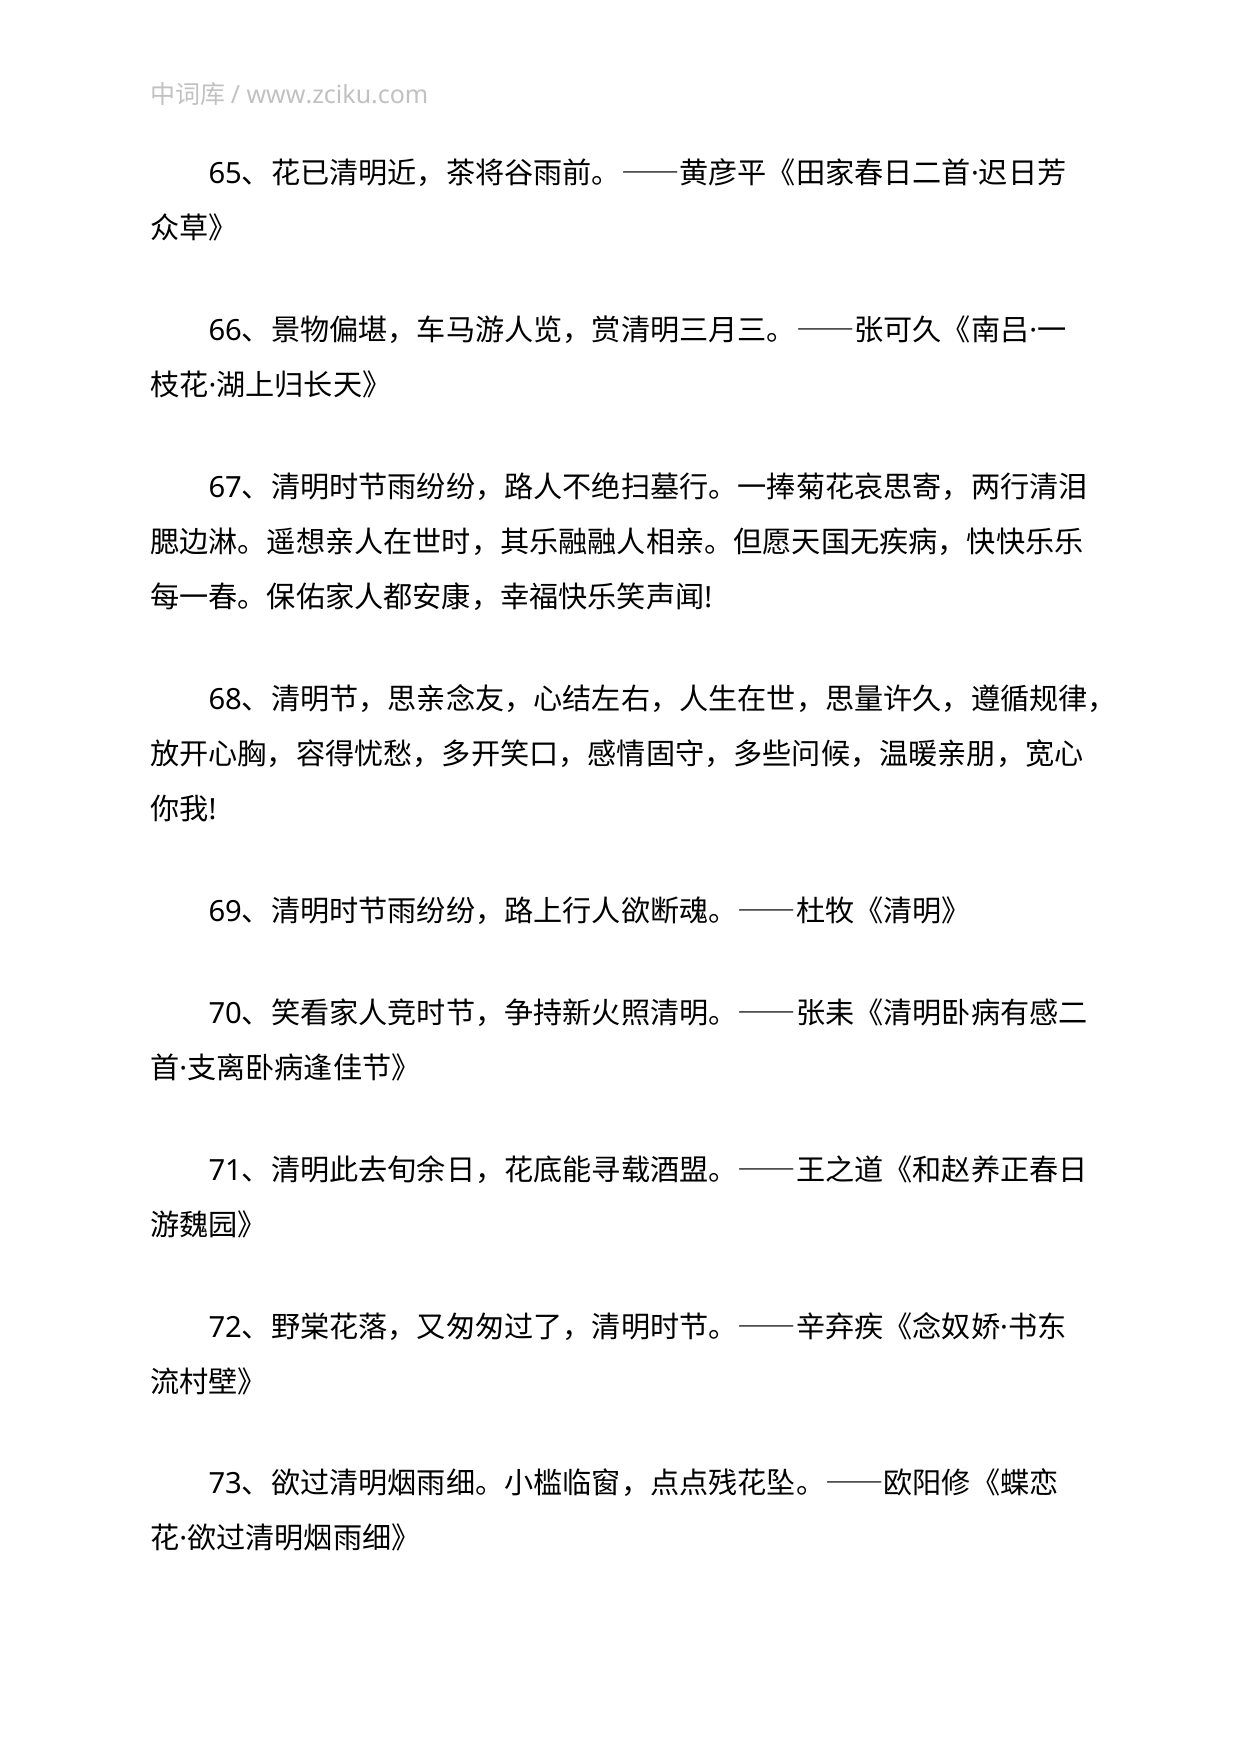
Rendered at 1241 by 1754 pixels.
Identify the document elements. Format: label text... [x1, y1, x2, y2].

text 68、清明节，思亲念友，心结左右，人生在世，思量许久，遵循规律，放开心胸，容得忧愁，多开笑口，感情固守，多些问候，温暖亲朋，宽心你我! [150, 676, 1090, 828]
text 73、欲过清明烟雨细。小槛临窗，点点残花坠。——欧阳修《蝶恋花·欲过清明烟雨细》 [150, 1460, 1090, 1557]
text 71、清明此去旬余日，花底能寻载酒盟。——王之道《和赵养正春日游魏园》 [150, 1146, 1090, 1244]
text 72、野棠花落，又匆匆过了，清明时节。——辛弃疾《念奴娇·书东流村壁》 [150, 1303, 1090, 1401]
text 66、景物偏堪，车马游人览，赏清明三月三。——张可久《南吕·一枝花·湖上归长天》 [150, 307, 1090, 404]
text 65、花已清明近，茶将谷雨前。——黄彦平《田家春日二首·迟日芳众草》 [150, 150, 1090, 247]
text 70、笑看家人竞时节，争持新火照清明。——张耒《清明卧病有感二首·支离卧病逢佳节》 [150, 989, 1090, 1087]
text 67、清明时节雨纷纷，路人不绝扫墓行。一捧菊花哀思寄，两行清泪腮边淋。遥想亲人在世时，其乐融融人相亲。但愿天国无疾病，快快乐乐每一春。保佑家人都安康，幸福快乐笑声闻! [150, 464, 1090, 616]
text 69、清明时节雨纷纷，路上行人欲断魂。——杜牧《清明》 [150, 887, 1090, 930]
